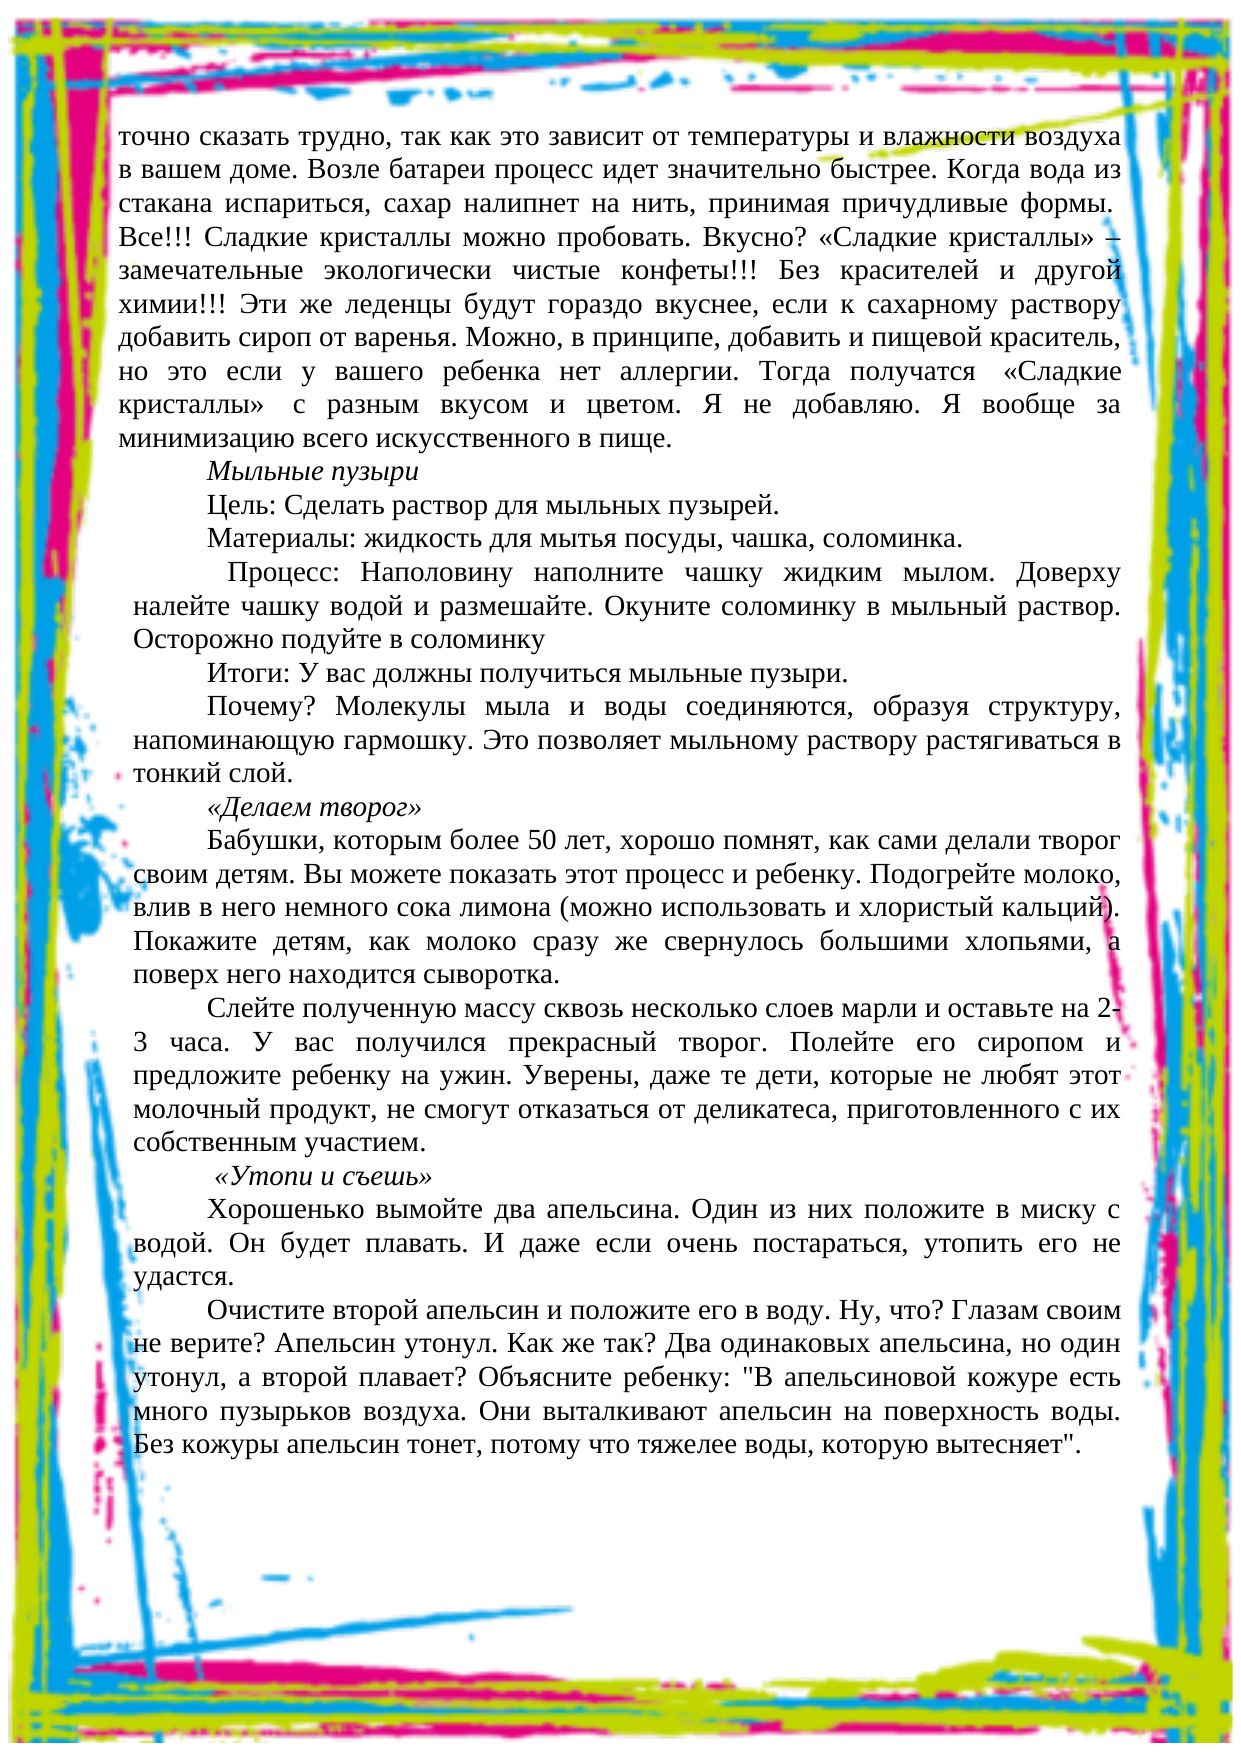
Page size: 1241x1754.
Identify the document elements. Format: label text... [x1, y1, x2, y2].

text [118, 118, 1122, 453]
text Цель: Сделать раствор для мыльных пузырей. [133, 487, 1122, 521]
text Слейте полученную массу сквозь несколько слоев марли и оставьте на 2-3 часа. У вас получился прекрасный творог. Полейте его сиропом и предложите ребенку на ужин. Уверены, даже те дети, которые не любят этот молочный продукт, не смогут отказаться от деликатеса, приготовленного с их собственным участием. [133, 990, 1122, 1158]
text «Утопи и съешь» [133, 1158, 1122, 1191]
text Процесс: Наполовину наполните чашку жидким мылом. Доверху налейте чашку водой и размешайте. Окуните соломинку в мыльный раствор. Осторожно подуйте в соломинку [133, 554, 1122, 655]
text Мыльные пузыри [133, 453, 1122, 487]
text Почему? Молекулы мыла и воды соединяются, образуя структуру, напоминающую гармошку. Это позволяет мыльному раствору растягиваться в тонкий слой. [133, 688, 1122, 789]
text Материалы: жидкость для мытья посуды, чашка, соломинка. [133, 521, 1122, 554]
text Очистите второй апельсин и положите его в воду. Ну, что? Глазам своим не верите? Апельсин утонул. Как же так? Два одинаковых апельсина, но один утонул, а второй плавает? Объясните ребенку: "В апельсиновой кожуре есть много пузырьков воздуха. Они выталкивают апельсин на поверхность воды. Без кожуры апельсин тонет, потому что тяжелее воды, которую вытесняет". [133, 1292, 1122, 1460]
text Бабушки, которым более 50 лет, хорошо помнят, как сами делали творог своим детям. Вы можете показать этот процесс и ребенку. Подогрейте молоко, влив в него немного сока лимона (можно использовать и хлористый кальций). Покажите детям, как молоко сразу же свернулось большими хлопьями, а поверх него находится сыворотка. [133, 822, 1122, 990]
text Итоги: У вас должны получиться мыльные пузыри. [133, 655, 1122, 688]
text «Делаем творог» [133, 789, 1122, 822]
text Хорошенько вымойте два апельсина. Один из них положите в миску с водой. Он будет плавать. И даже если очень постараться, утопить его не удастся. [133, 1191, 1122, 1292]
picture [7, 17, 1233, 1743]
